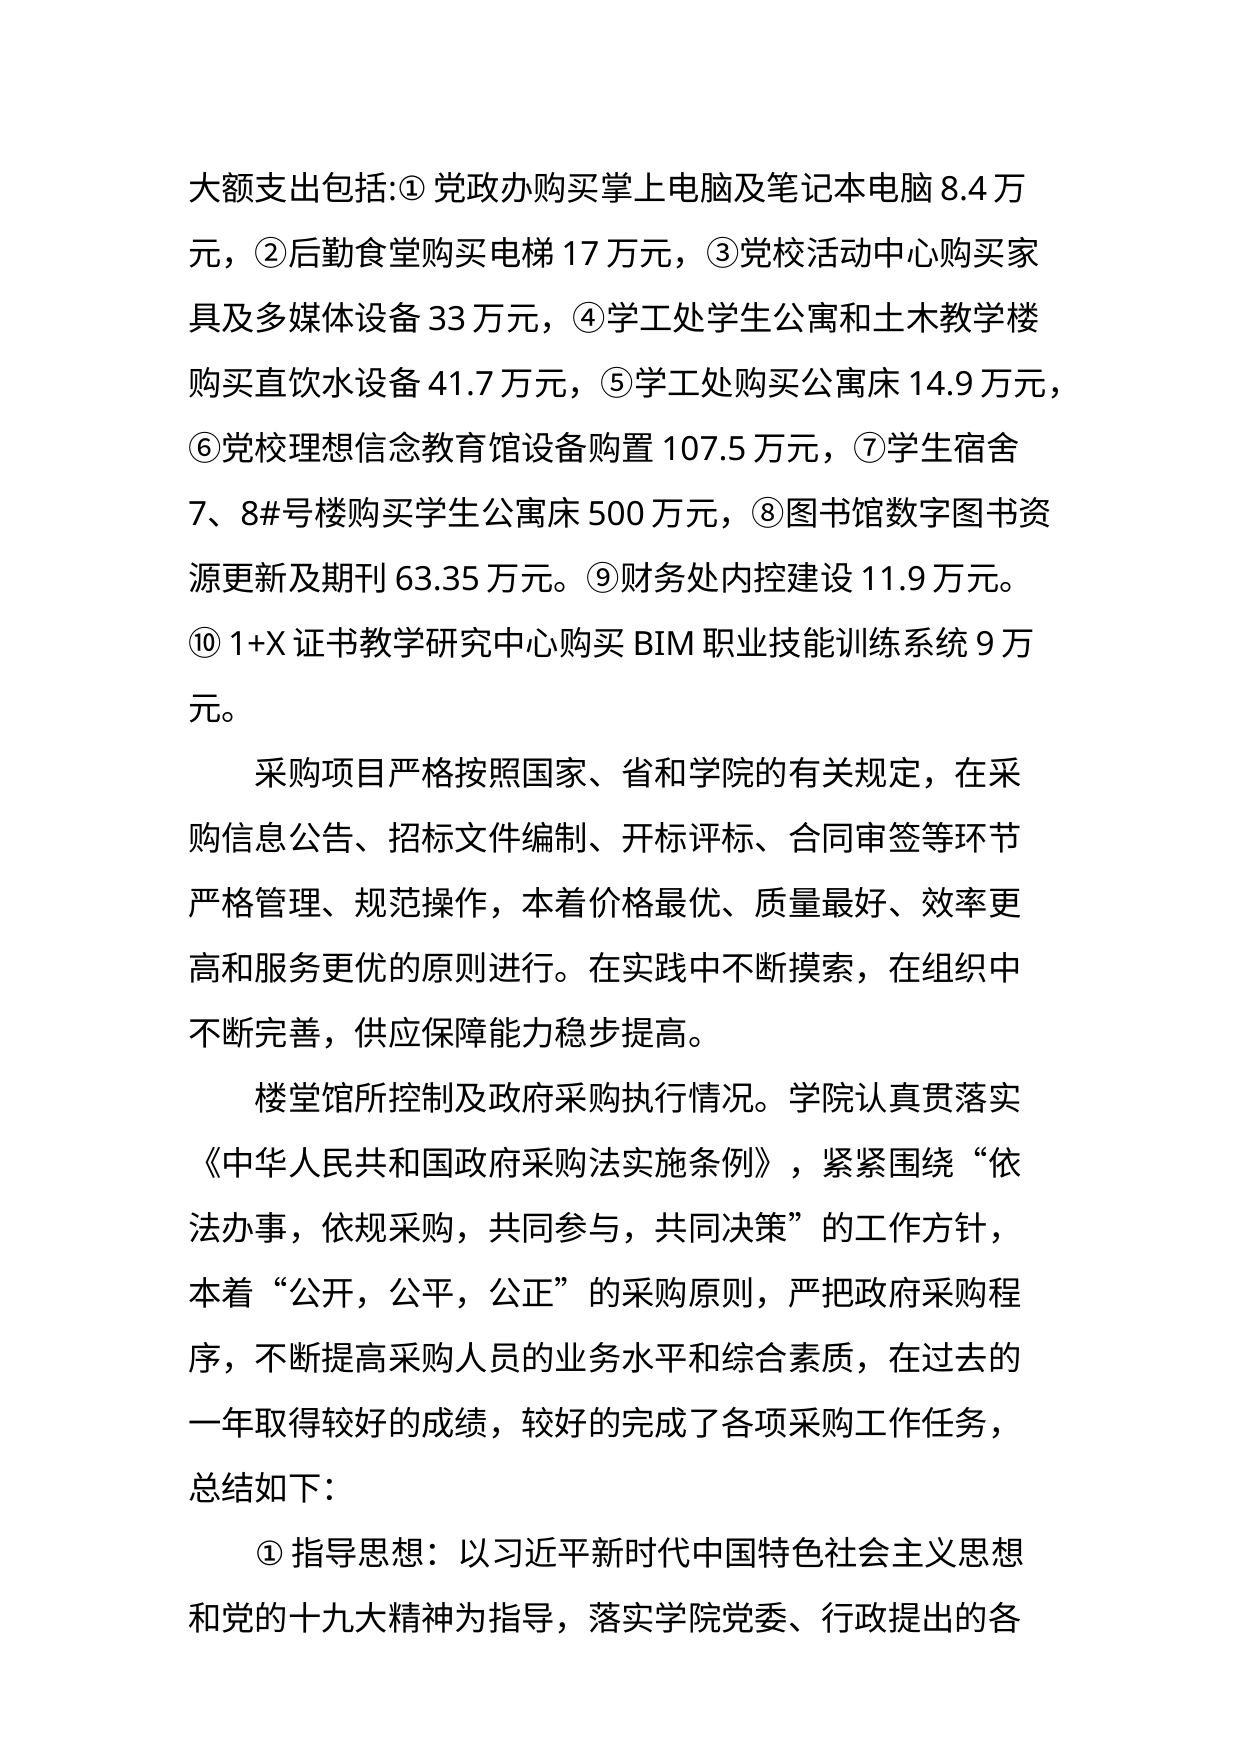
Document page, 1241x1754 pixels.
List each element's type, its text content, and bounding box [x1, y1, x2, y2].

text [188, 1518, 1052, 1648]
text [188, 153, 1052, 738]
text 楼堂馆所控制及政府采购执行情况。学院认真贯落实《中华人民共和国政府采购法实施条例》，紧紧围绕“依法办事，依规采购，共同参与，共同决策”的工作方针，本着“公开，公平，公正”的采购原则，严把政府采购程序，不断提高采购人员的业务水平和综合素质，在过去的一年取得较好的成绩，较好的完成了各项采购工作任务，总结如下： [188, 1063, 1052, 1518]
text 采购项目严格按照国家、省和学院的有关规定，在采购信息公告、招标文件编制、开标评标、合同审签等环节严格管理、规范操作，本着价格最优、质量最好、效率更高和服务更优的原则进行。在实践中不断摸索，在组织中不断完善，供应保障能力稳步提高。 [188, 738, 1052, 1063]
